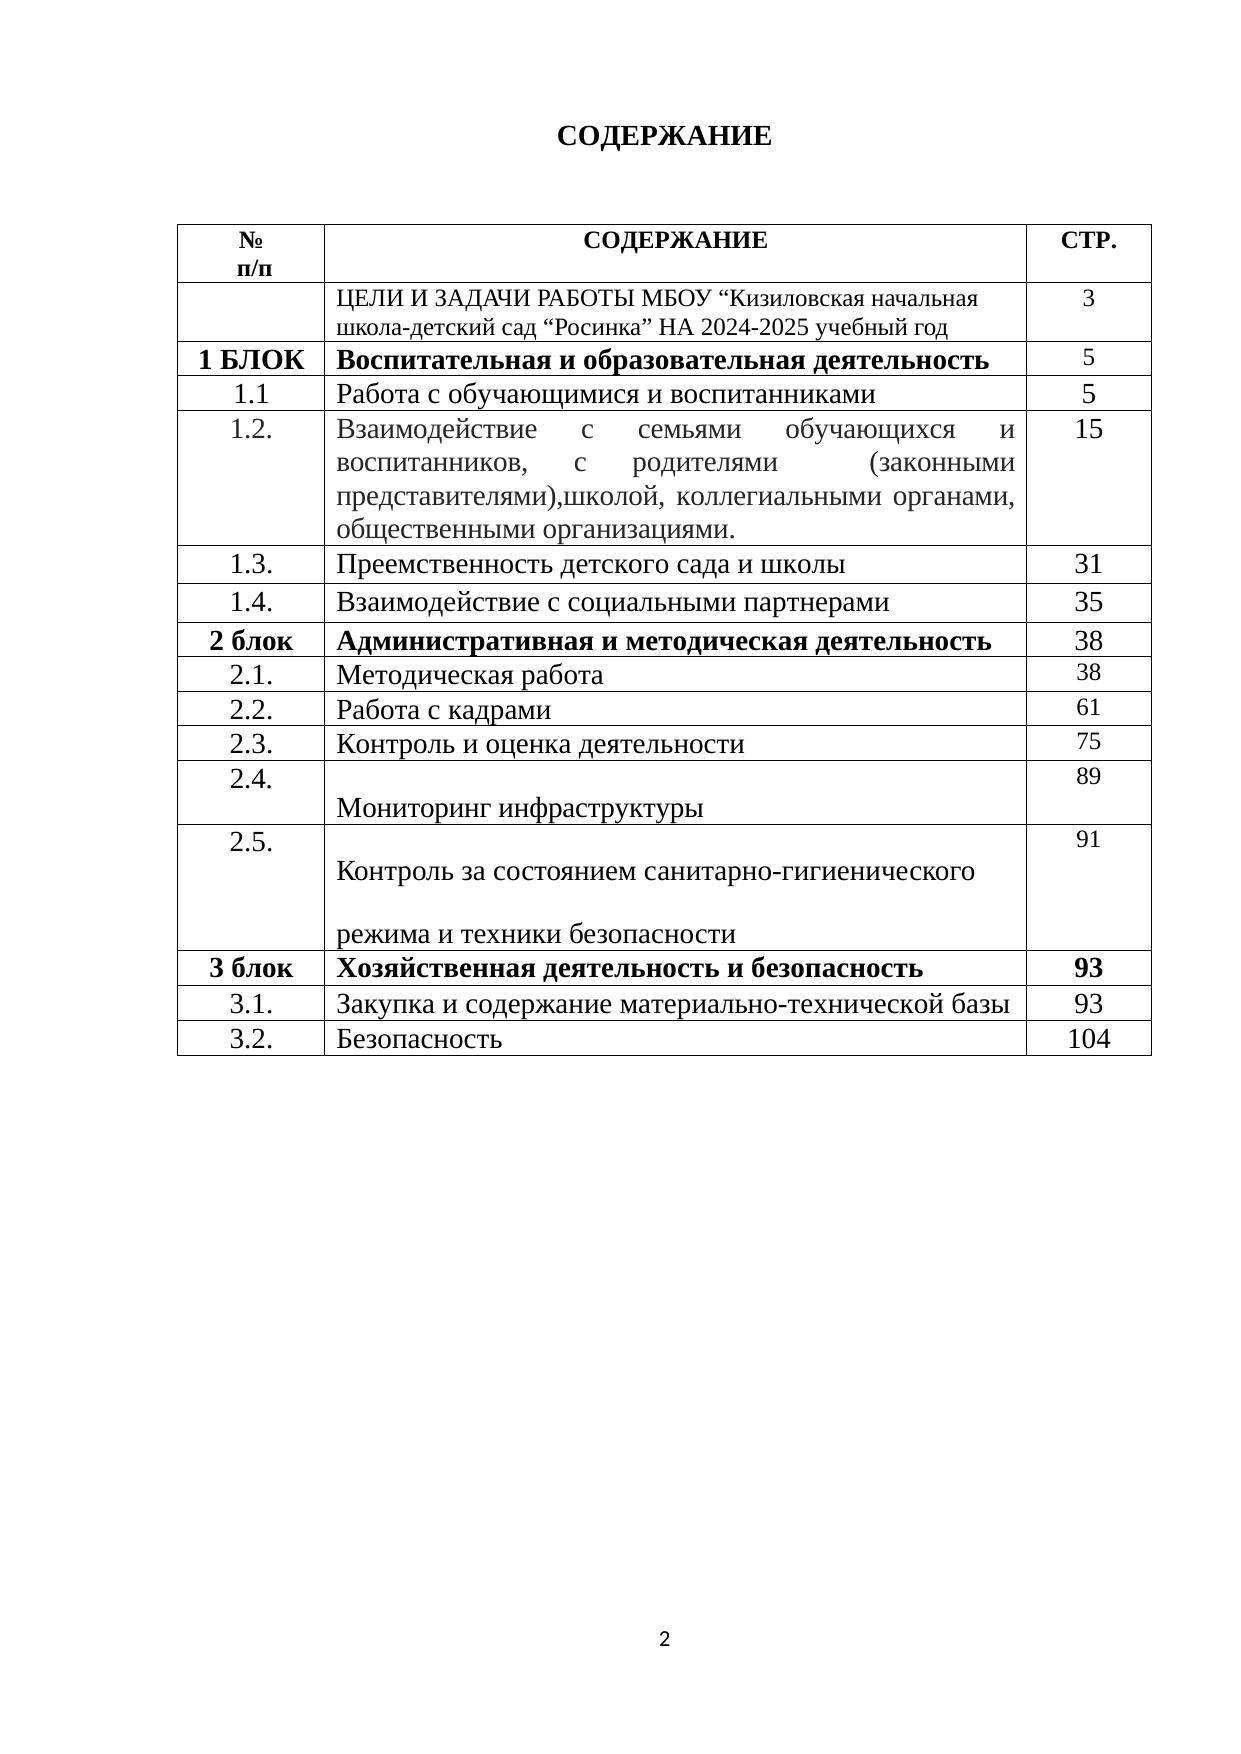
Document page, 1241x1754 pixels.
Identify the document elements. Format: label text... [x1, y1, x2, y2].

table_cell 75 [1027, 726, 1151, 760]
table_cell 35 [1027, 584, 1151, 622]
table_cell Методическая работа [325, 657, 1026, 691]
table_cell 61 [1027, 692, 1151, 725]
table_cell 38 [1027, 657, 1151, 691]
table_cell Контроль и оценка деятельности [325, 726, 1026, 760]
table_cell 2.2. [178, 692, 324, 725]
table_header СОДЕРЖАНИЕ [325, 225, 1026, 282]
table_cell 2.5. [178, 825, 324, 949]
table_cell 1.2. [178, 411, 324, 545]
table_cell Безопасность [325, 1021, 1026, 1054]
table_cell 5 [1027, 376, 1151, 410]
table_cell 1.1 [178, 376, 324, 410]
table_cell Хозяйственная деятельность и безопасность [325, 951, 1026, 985]
table_cell Преемственность детского сада и школы [325, 546, 1026, 583]
table_cell Административная и методическая деятельность [325, 623, 1026, 656]
table_cell 31 [1027, 546, 1151, 583]
table_cell 3 блок [178, 951, 324, 985]
table_cell 1 БЛОК [178, 342, 324, 375]
table_cell 89 [1027, 761, 1151, 823]
table_cell 2.4. [178, 761, 324, 823]
table_cell 1.3. [178, 546, 324, 583]
table_cell Взаимодействие с семьями обучающихся и воспитанников, с родителями (законными представителями),школой, коллегиальными органами, общественными организациями. [325, 411, 1026, 545]
table_cell Работа с кадрами [325, 692, 1026, 725]
table_cell 93 [1027, 986, 1151, 1020]
table_cell 3.2. [178, 1021, 324, 1054]
table_cell 93 [1027, 951, 1151, 985]
table_header СТР. [1027, 225, 1151, 282]
table_cell Мониторинг инфраструктуры [325, 761, 1026, 823]
table_cell Взаимодействие с социальными партнерами [325, 584, 1026, 622]
table_cell [178, 283, 324, 341]
table_cell 2 блок [178, 623, 324, 656]
table_cell Воспитательная и образовательная деятельность [325, 342, 1026, 375]
table_cell 5 [1027, 342, 1151, 375]
table_cell 91 [1027, 825, 1151, 949]
table_cell 104 [1027, 1021, 1151, 1054]
table_cell 3 [1027, 283, 1151, 341]
table_cell 1.4. [178, 584, 324, 622]
table_cell 3.1. [178, 986, 324, 1020]
table_cell 15 [1027, 411, 1151, 545]
table_cell Контроль за состоянием санитарно-гигиенического режима и техники безопасности [325, 825, 1026, 949]
table_cell Закупка и содержание материально-технической базы [325, 986, 1026, 1020]
table_cell 2.3. [178, 726, 324, 760]
table_header № п/п [178, 225, 324, 282]
table_cell 38 [1027, 623, 1151, 656]
table_cell ЦЕЛИ И ЗАДАЧИ РАБОТЫ МБОУ “Кизиловская начальная школа-детский сад “Росинка” НА 2024-2025 учебный год [325, 283, 1026, 341]
table_cell 2.1. [178, 657, 324, 691]
table_cell Работа с обучающимися и воспитанниками [325, 376, 1026, 410]
text СОДЕРЖАНИЕ [177, 118, 1152, 152]
